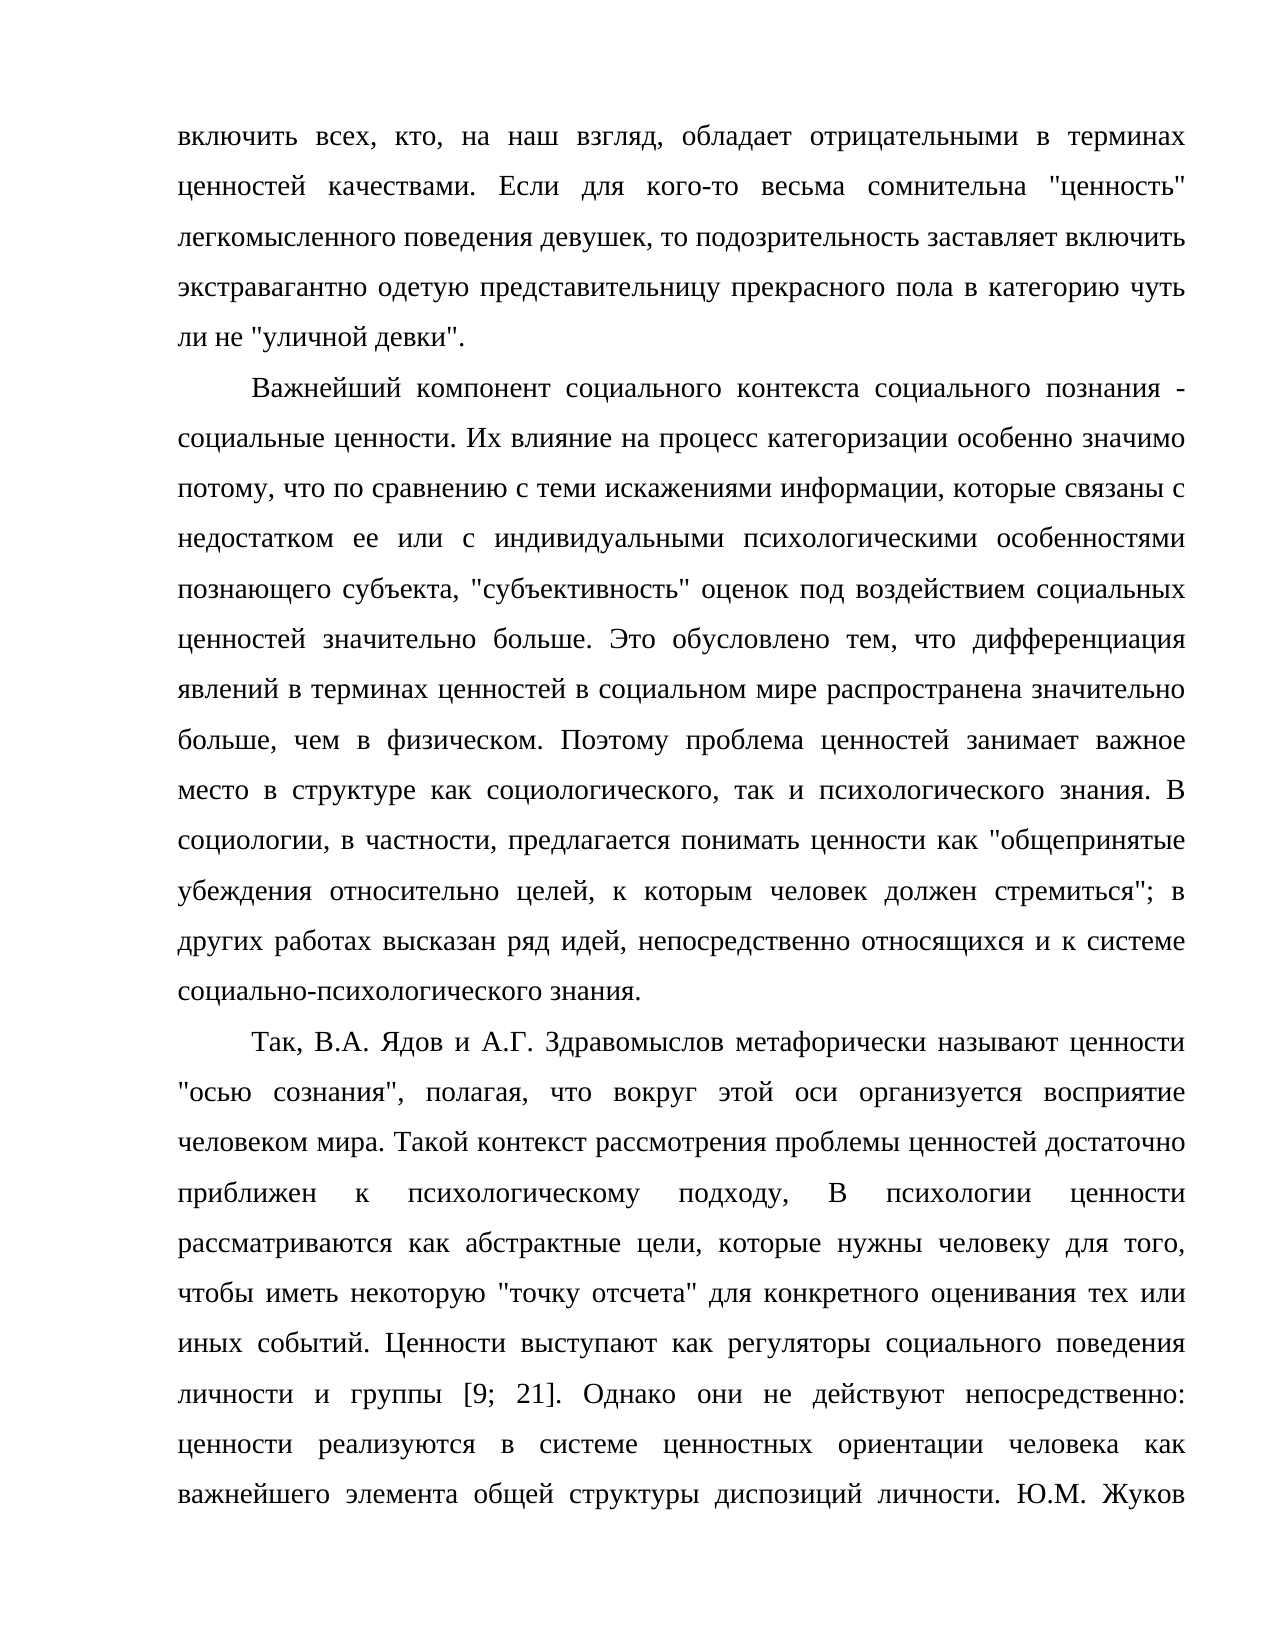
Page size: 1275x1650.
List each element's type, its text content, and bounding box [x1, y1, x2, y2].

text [177, 1024, 1186, 1510]
text Важнейший компонент социального контекста социального познания - социальные ценности. Их влияние на процесс категоризации особенно значимо потому, что по сравнению с теми искажениями информации, которые связаны с недостатком ее или с индивидуальными психологическими особенностями познающего субъекта, "субъективность" оценок под воздействием социальных ценностей значительно больше. Это обусловлено тем, что дифференциация явлений в терминах ценностей в социальном мире распространена значительно больше, чем в физическом. Поэтому проблема ценностей занимает важное место в структуре как социологического, так и психологического знания. В социологии, в частности, предлагается понимать ценности как "общепринятые убеждения относительно целей, к которым человек должен стремиться"; в других работах высказан ряд идей, непосредственно относящихся и к системе социально-психологического знания. [177, 370, 1186, 1007]
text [177, 118, 1186, 353]
